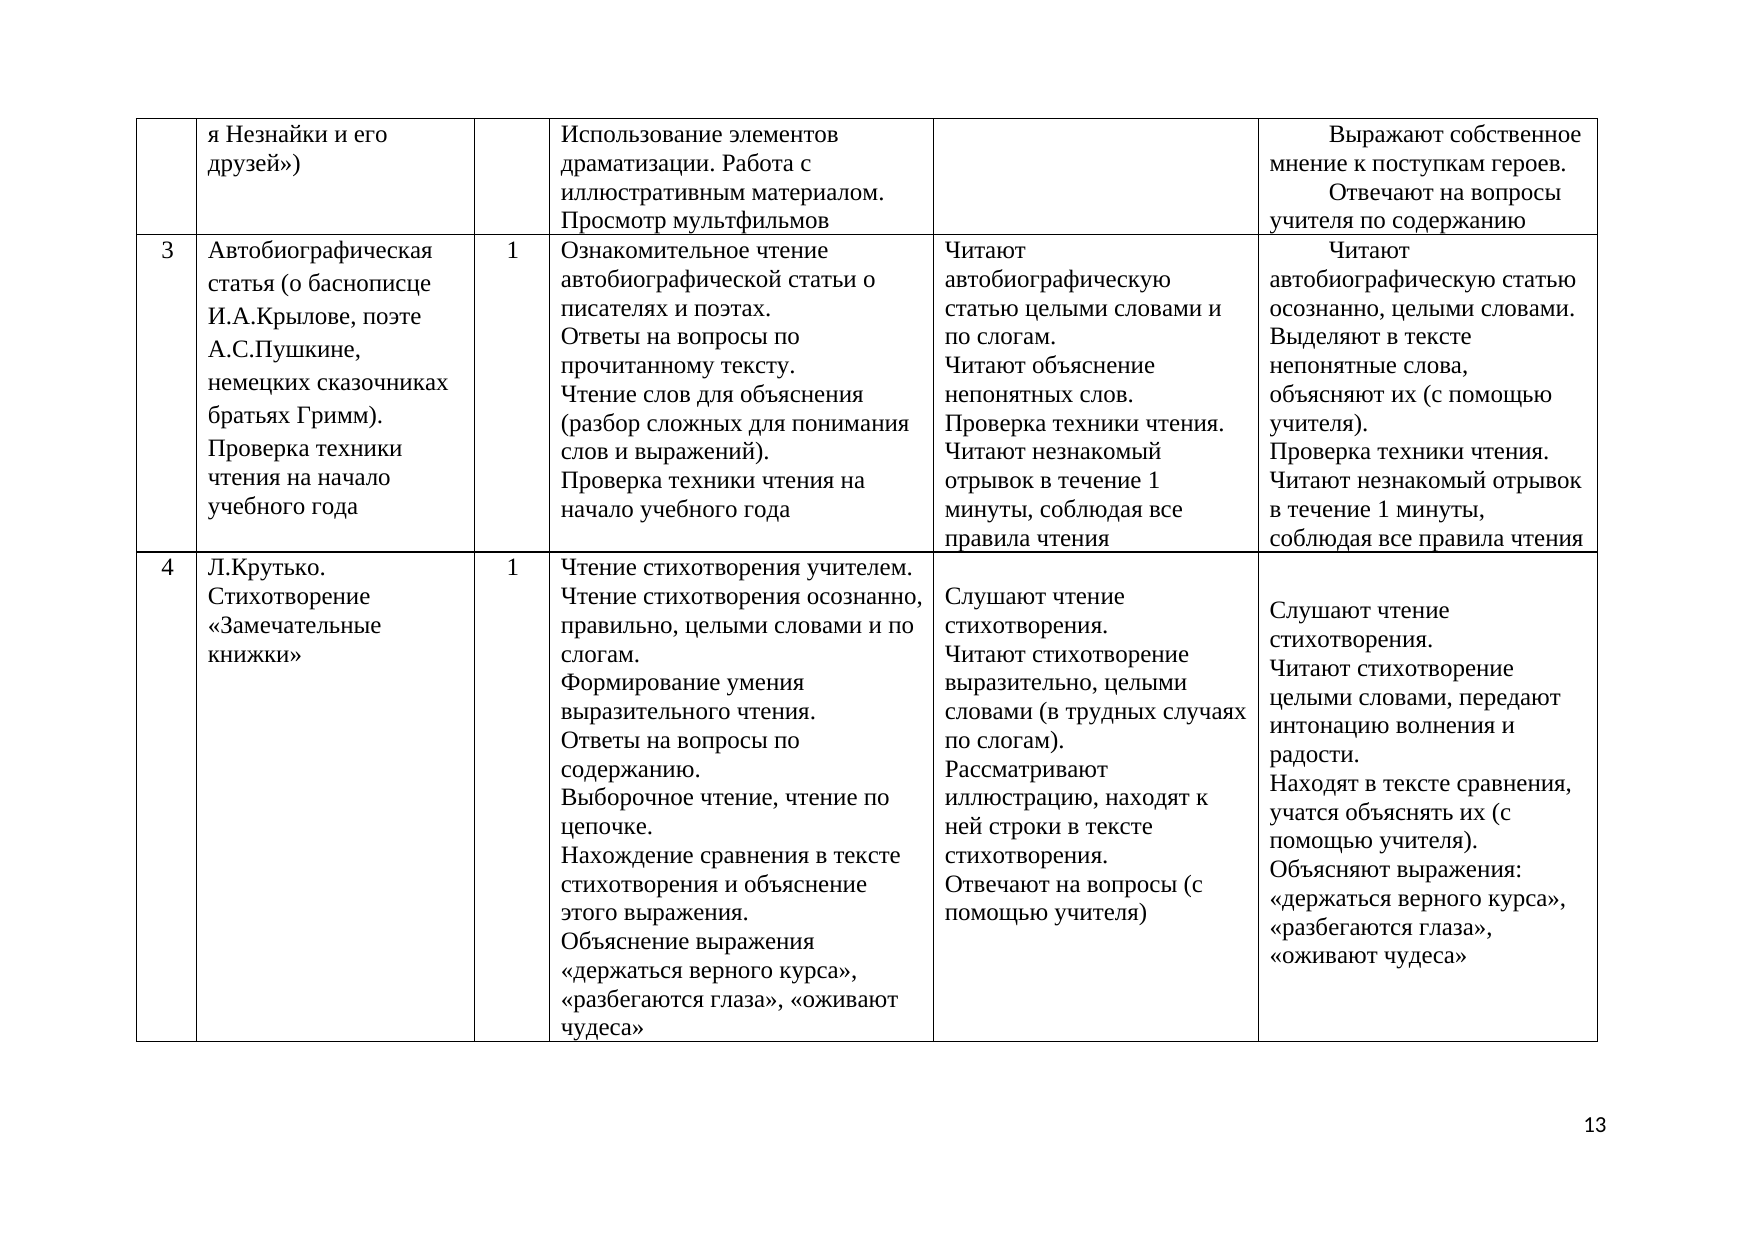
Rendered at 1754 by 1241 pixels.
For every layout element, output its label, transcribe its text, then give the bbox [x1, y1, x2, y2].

table_cell 4 [137, 553, 196, 1041]
table_cell 1 [475, 235, 549, 551]
table_cell 1 [475, 119, 549, 234]
table_cell Слушают чтение стихотворения. Читают стихотворение выразительно, целыми словами (в трудных случаях по слогам). Рассматривают иллюстрацию, находят к ней строки в тексте стихотворения. Отвечают на вопросы (с помощью учителя) [934, 553, 1258, 1041]
table_cell 2 [137, 119, 196, 234]
table_cell Слушают чтение стихотворения. Читают стихотворение целыми словами, передают интонацию волнения и радости. Находят в тексте сравнения, учатся объяснять их (с помощью учителя). Объясняют выражения: «держаться верного курса», «разбегаются глаза», «оживают чудеса» [1259, 553, 1597, 1041]
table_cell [550, 119, 933, 234]
table_cell Л.Крутько. Стихотворение «Замечательные книжки» [197, 553, 474, 1041]
table_cell Чтение стихотворения учителем. Чтение стихотворения осознанно, правильно, целыми словами и по слогам. Формирование умения выразительного чтения. Ответы на вопросы по содержанию. Выборочное чтение, чтение по цепочке. Нахождение сравнения в тексте стихотворения и объяснение этого выражения. Объяснение выражения «держаться верного курса», «разбегаются глаза», «оживают чудеса» [550, 553, 933, 1041]
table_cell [197, 119, 474, 234]
table_cell 1 [475, 553, 549, 1041]
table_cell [934, 119, 1258, 234]
table_cell Ознакомительное чтение автобиографической статьи о писателях и поэтах. Ответы на вопросы по прочитанному тексту. Чтение слов для объяснения (разбор сложных для понимания слов и выражений). Проверка техники чтения на начало учебного года [550, 235, 933, 551]
table_cell Читают автобиографическую статью осознанно, целыми словами. Выделяют в тексте непонятные слова, объясняют их (с помощью учителя). Проверка техники чтения. Читают незнакомый отрывок в течение 1 минуты, соблюдая все правила чтения [1259, 235, 1597, 551]
table_cell Читают автобиографическую статью целыми словами и по слогам. Читают объяснение непонятных слов. Проверка техники чтения. Читают незнакомый отрывок в течение 1 минуты, соблюдая все правила чтения [934, 235, 1258, 551]
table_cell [1259, 119, 1597, 234]
table_cell Автобиографическая статья (о баснописце И.А.Крылове, поэте А.С.Пушкине, немецких сказочниках братьях Гримм). Проверка техники чтения на начало учебного года [197, 235, 474, 551]
table_cell 3 [137, 235, 196, 551]
